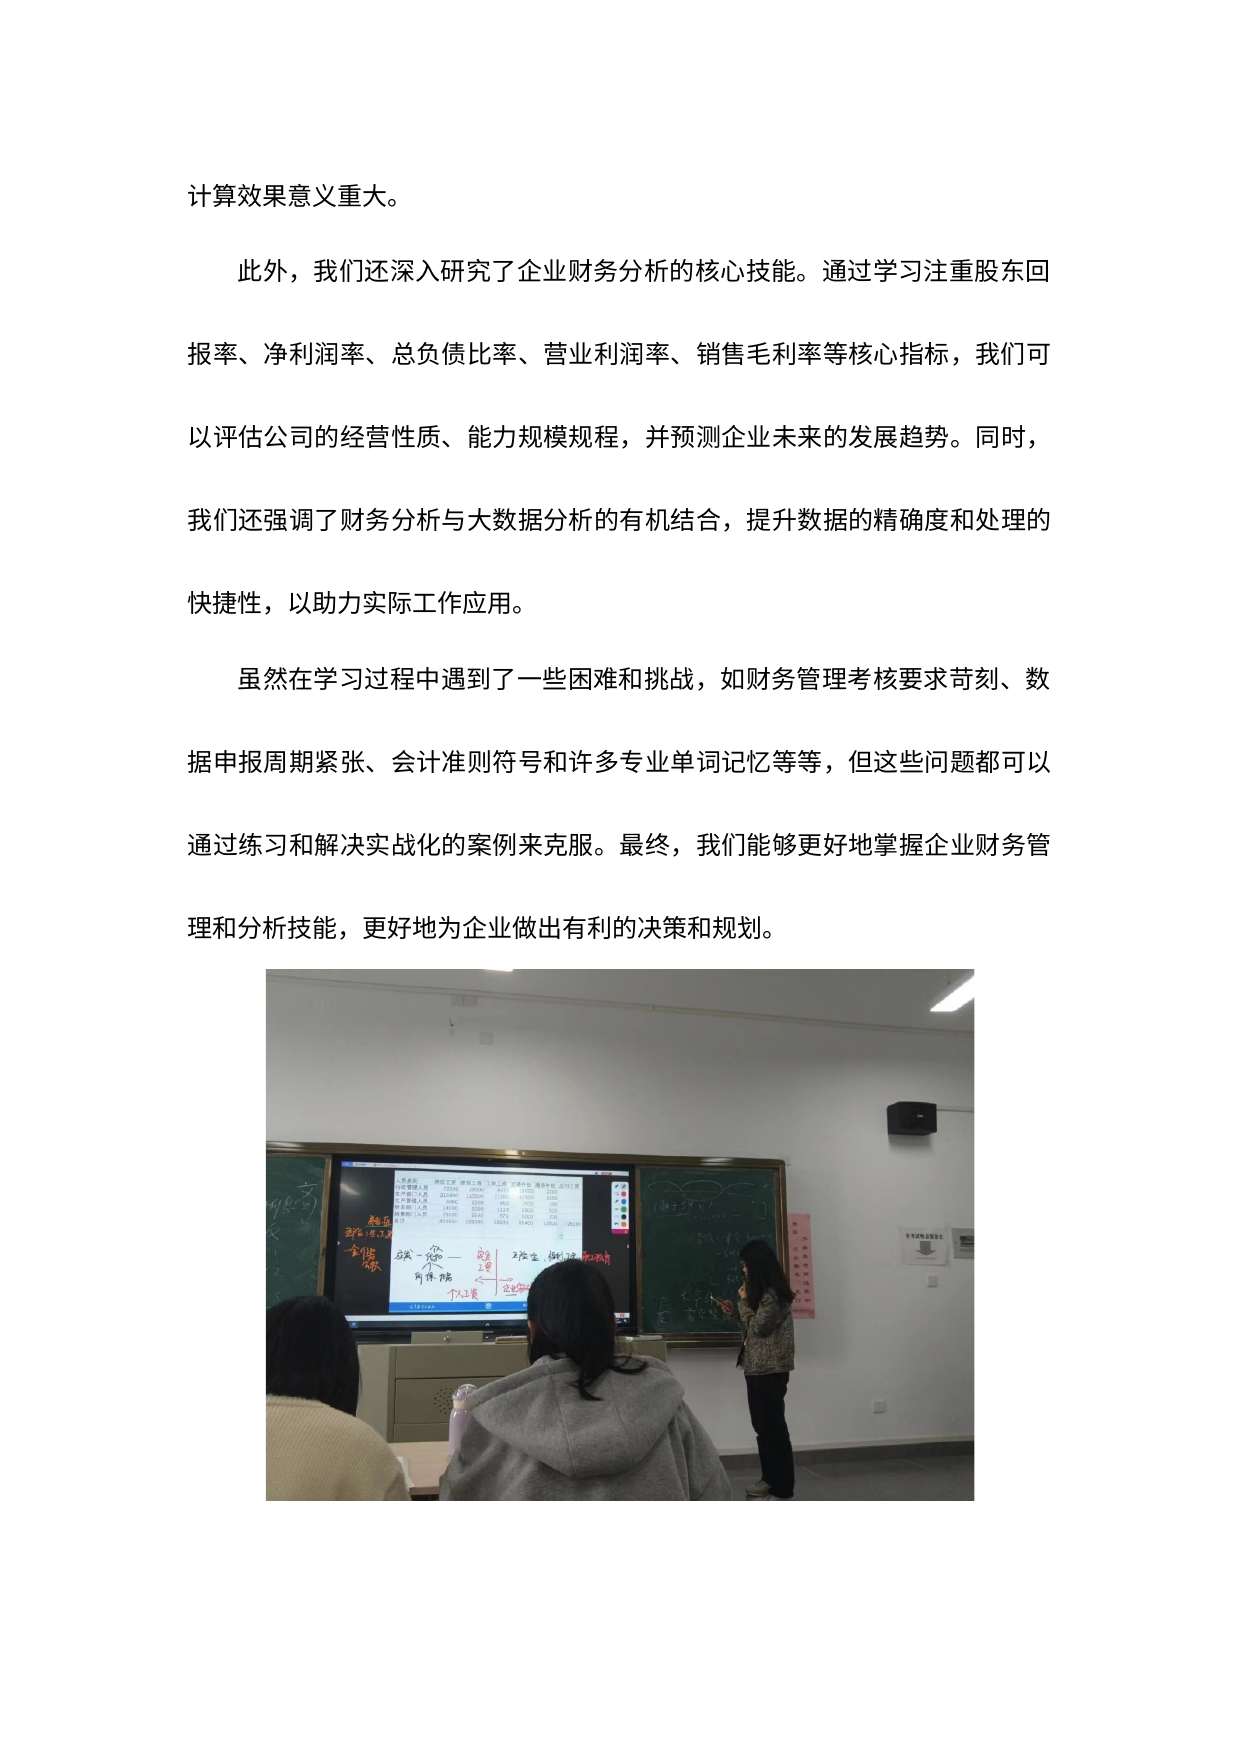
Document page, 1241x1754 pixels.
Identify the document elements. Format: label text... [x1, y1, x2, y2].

picture [265, 969, 975, 1501]
text 此外，我们还深入研究了企业财务分析的核心技能。通过学习注重股东回报率、净利润率、总负债比率、营业利润率、销售毛利率等核心指标，我们可以评估公司的经营性质、能力规模规程，并预测企业未来的发展趋势。同时，我们还强调了财务分析与大数据分析的有机结合，提升数据的精确度和处理的快捷性，以助力实际工作应用。 [187, 237, 1053, 634]
text 虽然在学习过程中遇到了一些困难和挑战，如财务管理考核要求苛刻、数据申报周期紧张、会计准则符号和许多专业单词记忆等等，但这些问题都可以通过练习和解决实战化的案例来克服。最终，我们能够更好地掌握企业财务管理和分析技能，更好地为企业做出有利的决策和规划。 [187, 645, 1053, 959]
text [187, 162, 1053, 227]
